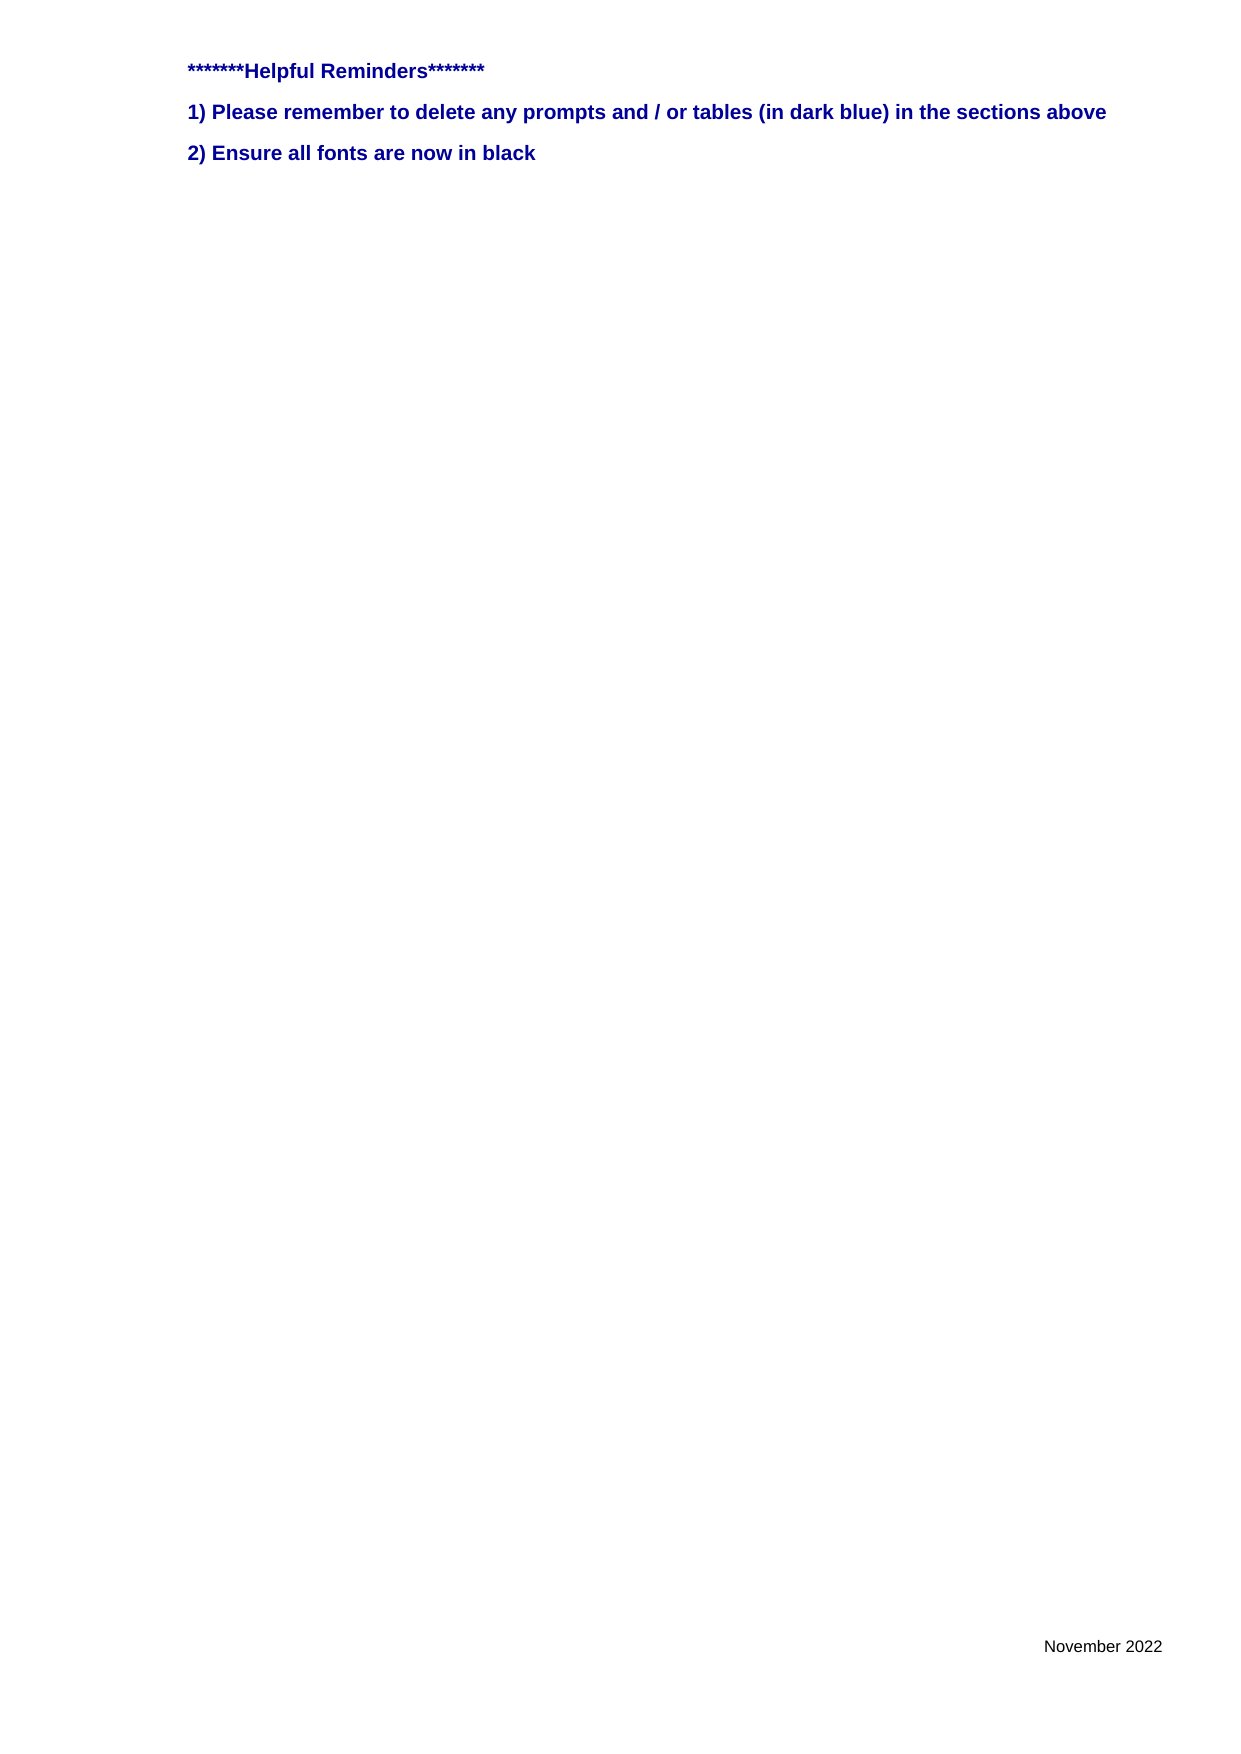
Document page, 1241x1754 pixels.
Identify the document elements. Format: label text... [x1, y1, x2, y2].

text 1) Please remember to delete any prompts and / or tables (in dark blue) in the sections above [187, 100, 1162, 124]
text 2) Ensure all fonts are now in black [187, 140, 1162, 164]
text *******Helpful Reminders******* [187, 59, 1162, 83]
